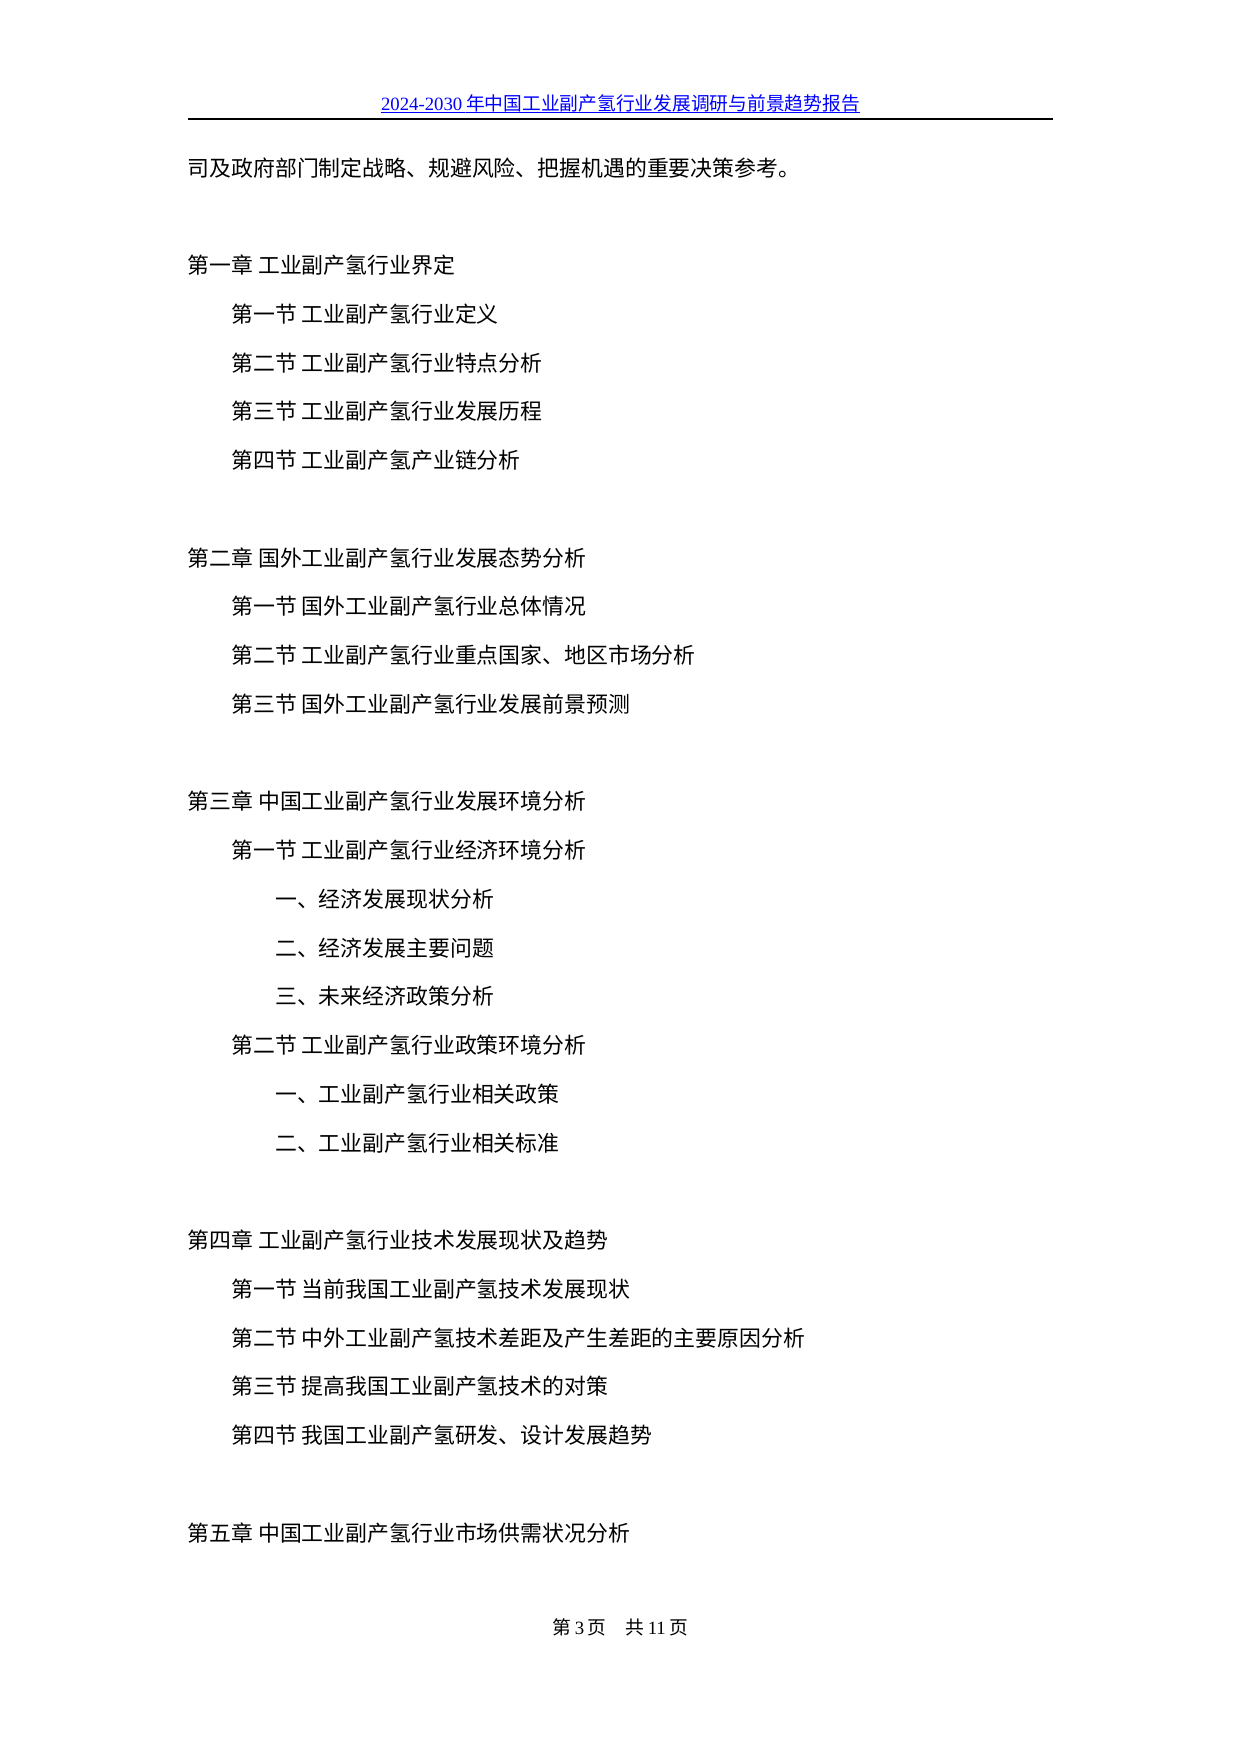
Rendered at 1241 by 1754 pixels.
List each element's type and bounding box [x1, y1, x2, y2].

text [187, 150, 1053, 1548]
